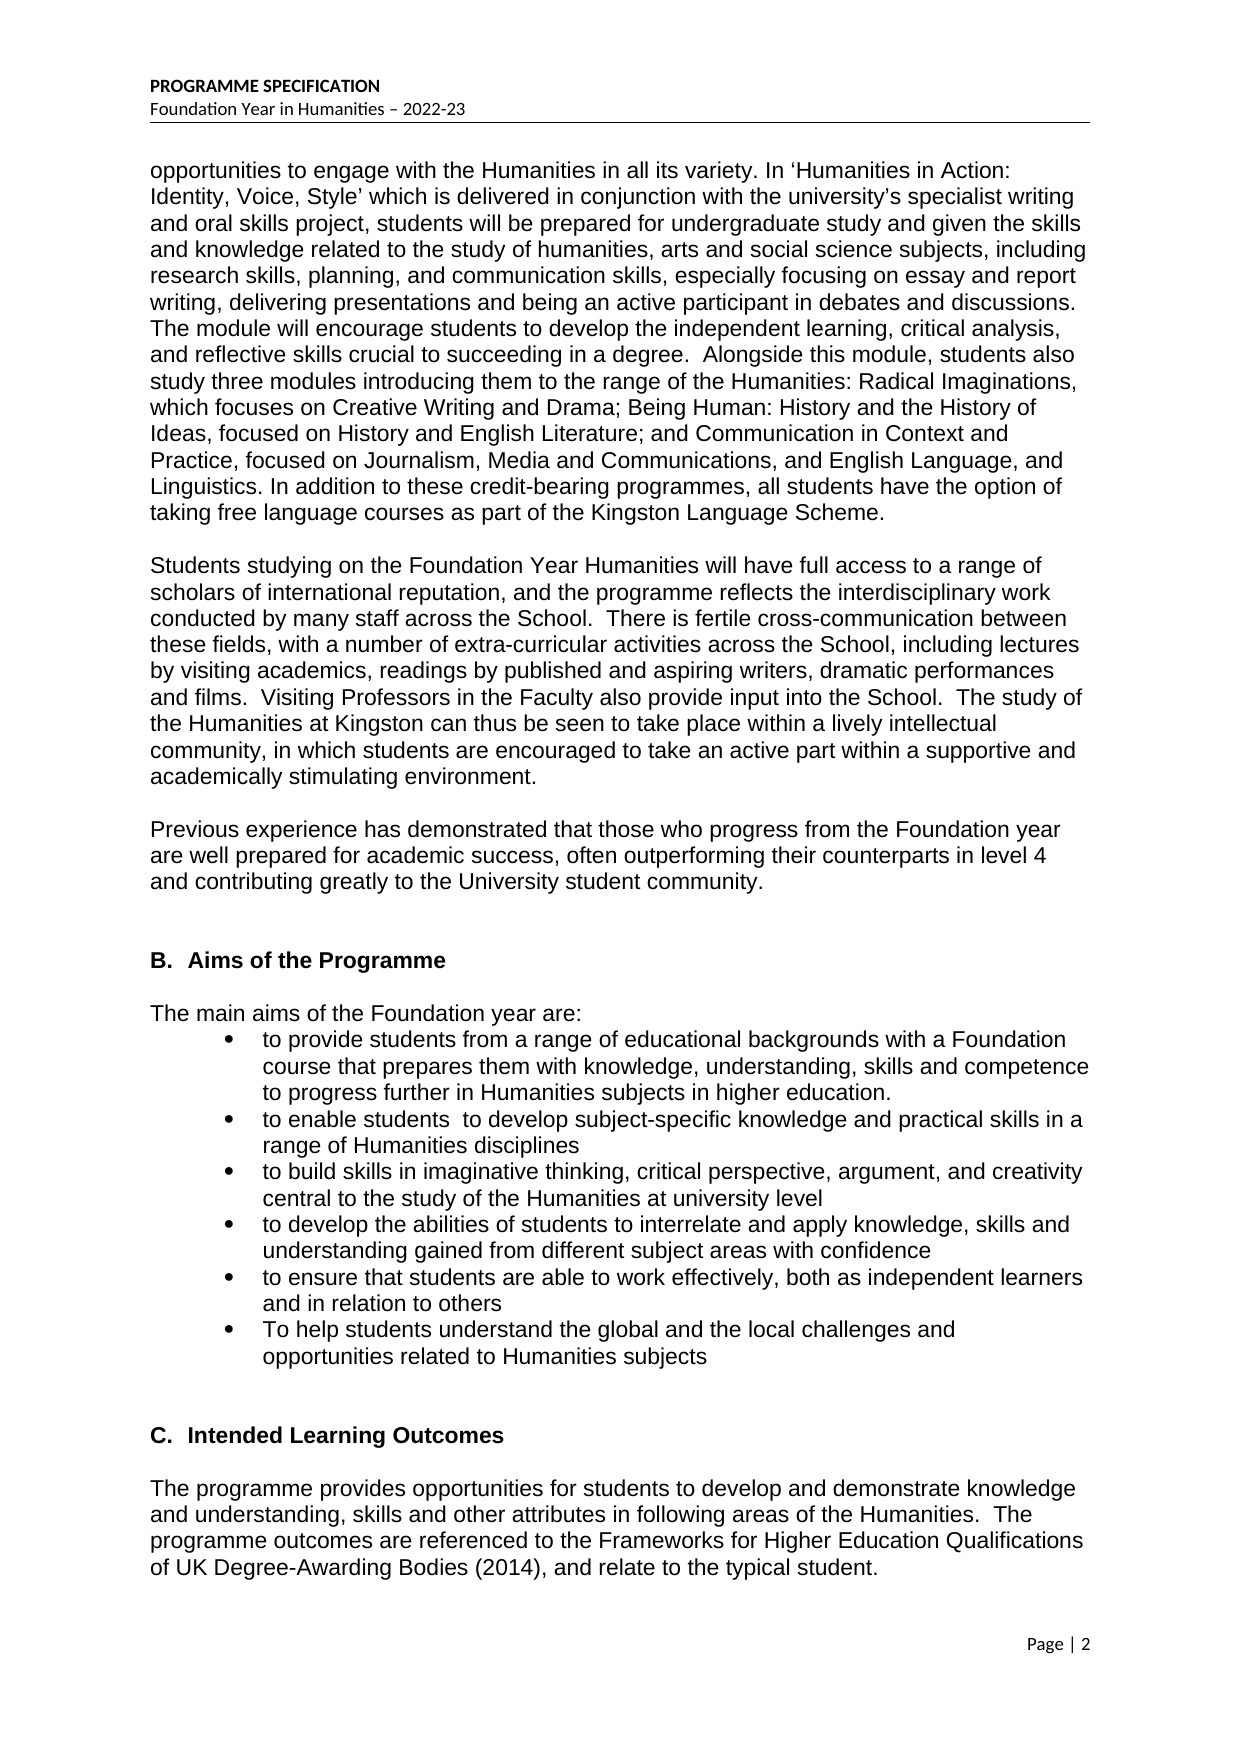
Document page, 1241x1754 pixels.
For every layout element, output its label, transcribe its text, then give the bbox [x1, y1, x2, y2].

list to enable students to develop subject-specific knowledge and practical skills in a range of Humanities disciplines [225, 1106, 1090, 1158]
list Intended Learning Outcomes [150, 1422, 1090, 1448]
list to ensure that students are able to work effectively, both as independent learners and in relation to others [225, 1264, 1090, 1316]
list to develop the abilities of students to interrelate and apply knowledge, skills and understanding gained from different subject areas with confidence [225, 1211, 1090, 1264]
text Students studying on the Foundation Year Humanities will have full access to a range of scholars of international reputation, and the programme reflects the interdisciplinary work conducted by many staff across the School. There is fertile cross-communication between these fields, with a number of extra-curricular activities across the School, including lectures by visiting academics, readings by published and aspiring writers, dramatic performances and films. Visiting Professors in the Faculty also provide input into the School. The study of the Humanities at Kingston can thus be seen to take place within a lively intellectual community, in which students are encouraged to take an active part within a supportive and academically stimulating environment. [150, 552, 1090, 789]
list to provide students from a range of educational backgrounds with a Foundation course that prepares them with knowledge, understanding, skills and competence to progress further in Humanities subjects in higher education. [225, 1026, 1090, 1106]
text The main aims of the Foundation year are: [150, 1000, 1090, 1026]
list To help students understand the global and the local challenges and opportunities related to Humanities subjects [225, 1316, 1090, 1369]
list Aims of the Programme [150, 947, 1090, 974]
text Previous experience has demonstrated that those who progress from the Foundation year are well prepared for academic success, often outperforming their counterparts in level 4 and contributing greatly to the University student community. [150, 816, 1090, 895]
list to build skills in imaginative thinking, critical perspective, argument, and creativity central to the study of the Humanities at university level [225, 1158, 1090, 1211]
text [150, 157, 1090, 526]
text The programme provides opportunities for students to develop and demonstrate knowledge and understanding, skills and other attributes in following areas of the Humanities. The programme outcomes are referenced to the Frameworks for Higher Education Qualifications of UK Degree-Awarding Bodies (2014), and relate to the typical student. [150, 1474, 1090, 1580]
